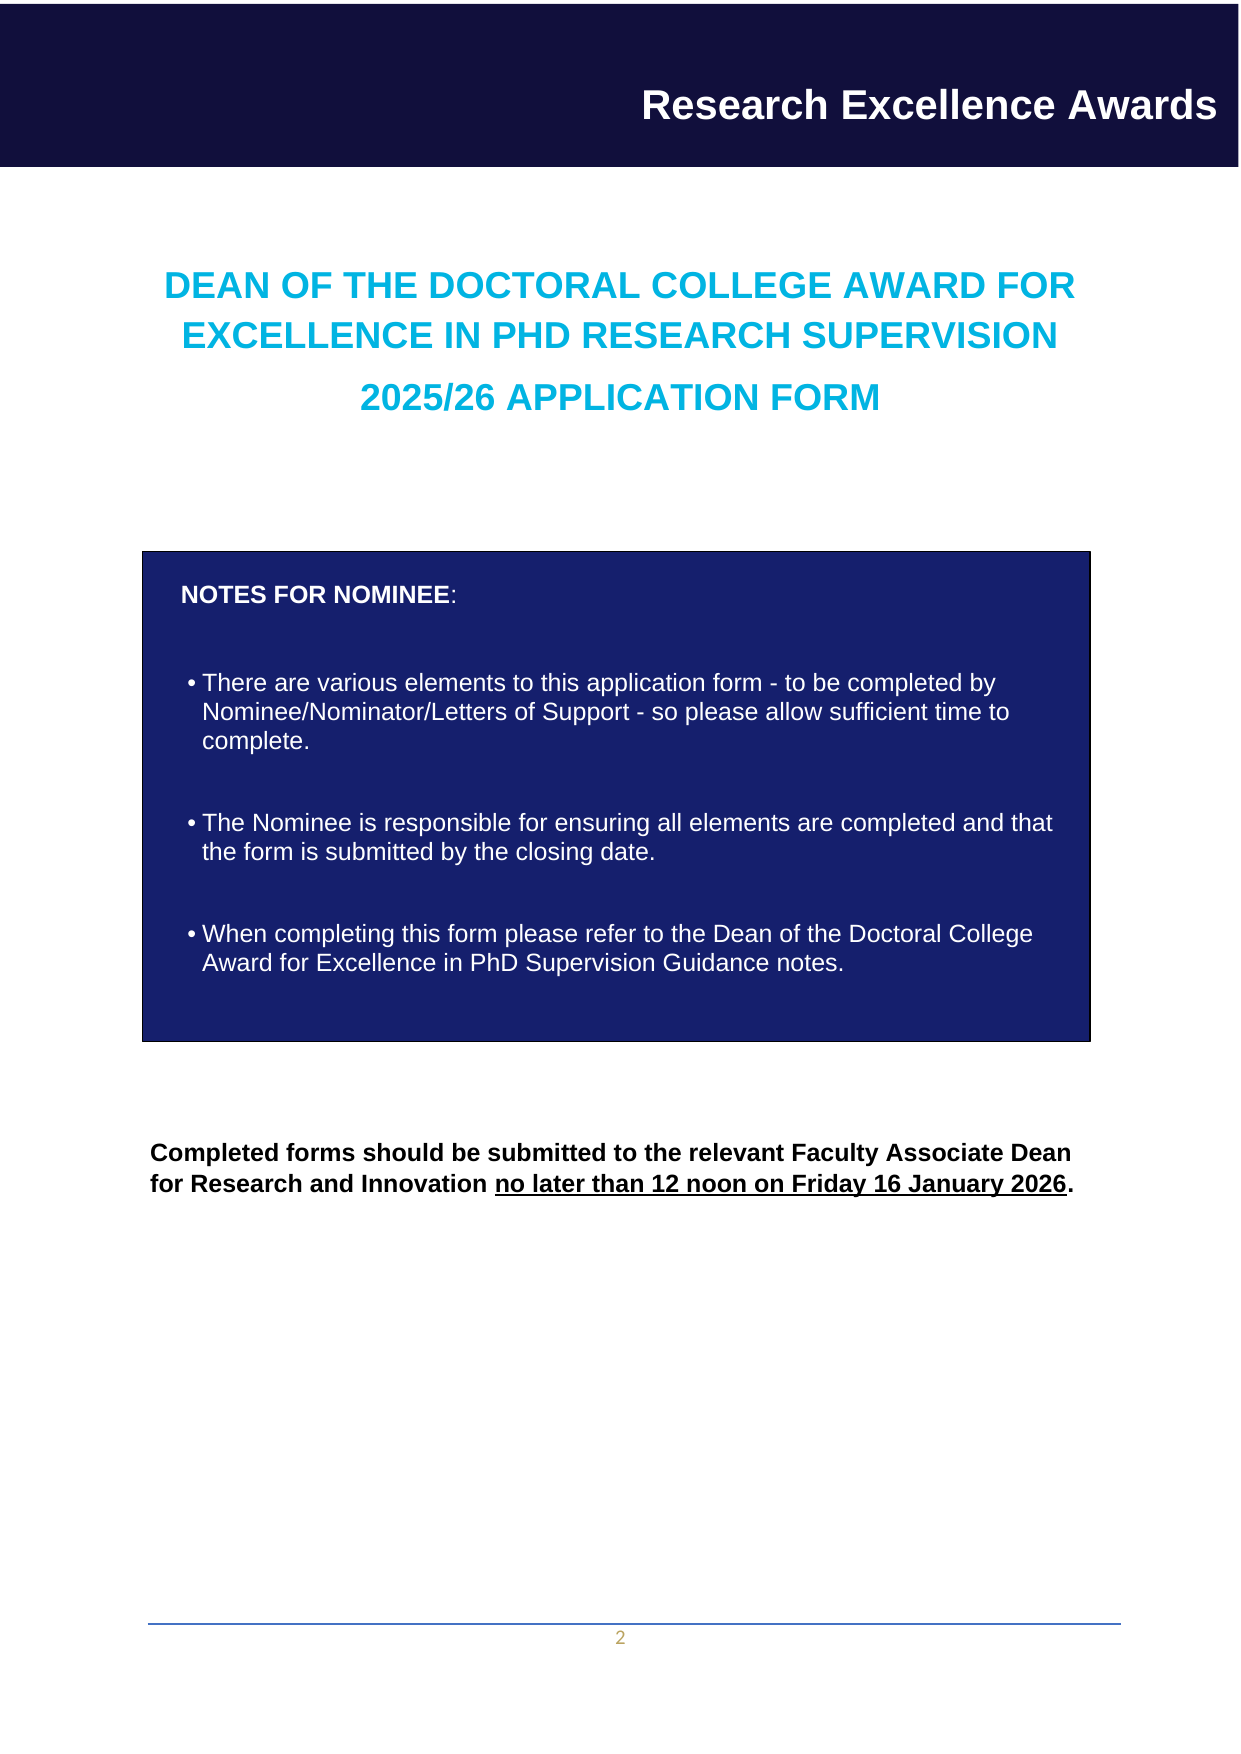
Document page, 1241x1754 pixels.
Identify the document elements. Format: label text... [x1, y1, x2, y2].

text 2025/26 APPLICATION FORM [150, 375, 1090, 418]
text DEAN OF THE DOCTORAL COLLEGE AWARD FOR EXCELLENCE IN PHD RESEARCH SUPERVISION [150, 263, 1090, 356]
text Completed forms should be submitted to the relevant Faculty Associate Dean for Research and Innovation no later than 12 noon on Friday 16 January 2026. [150, 1138, 1090, 1198]
